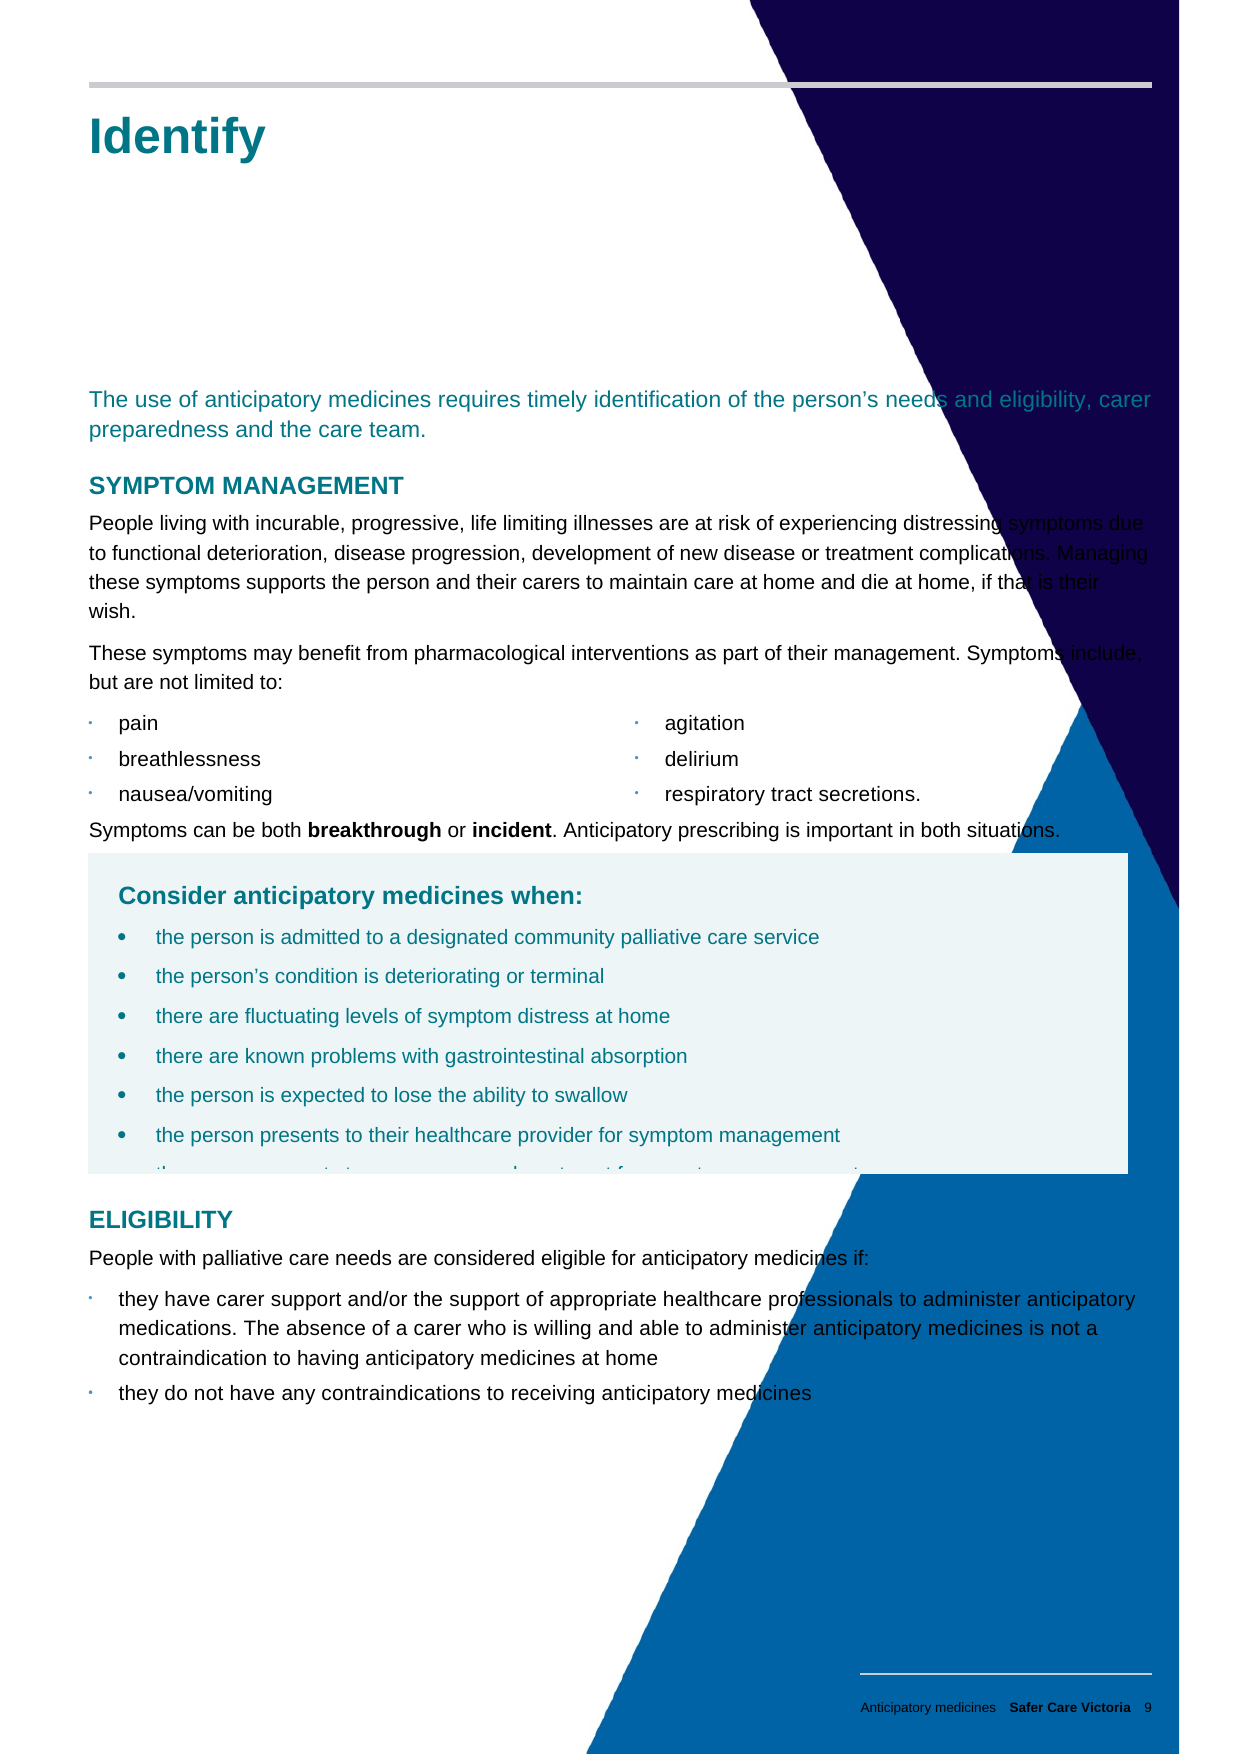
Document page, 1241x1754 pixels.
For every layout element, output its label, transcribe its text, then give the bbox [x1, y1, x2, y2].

text they have carer support and/or the support of appropriate healthcare professionals to administer anticipatory medications. The absence of a carer who is willing and able to administer anticipatory medicines is not a contraindication to having anticipatory medicines at home [89, 1282, 1152, 1369]
subtitle People living with incurable, progressive, life limiting illnesses are at risk of experiencing distressing symptoms due to functional deterioration, disease progression, development of new disease or treatment complications. Managing these symptoms supports the person and their carers to maintain care at home and die at home, if that is their wish. [89, 506, 1152, 623]
subtitle People with palliative care needs are considered eligible for anticipatory medicines if: [89, 1240, 1152, 1269]
text pain [89, 706, 605, 735]
text These symptoms may benefit from pharmacological interventions as part of their management. Symptoms include, but are not limited to: [89, 635, 1152, 693]
text they do not have any contraindications to receiving anticipatory medicines [89, 1376, 1152, 1405]
subtitle Identify [89, 106, 266, 164]
text nausea/vomiting [89, 777, 605, 806]
subtitle Symptom Management [89, 471, 1152, 500]
text delirium [635, 741, 1152, 771]
picture [0, 0, 1180, 1754]
text Symptoms can be both breakthrough or incident. Anticipatory prescribing is important in both situations. [89, 812, 1152, 841]
text The use of anticipatory medicines requires timely identification of the person’s needs and eligibility, carer preparedness and the care team. [89, 383, 1152, 442]
text agitation [635, 706, 1152, 735]
text breathlessness [89, 741, 605, 771]
text respiratory tract secretions. [635, 777, 1152, 806]
subtitle Eligibility [89, 1205, 1152, 1234]
